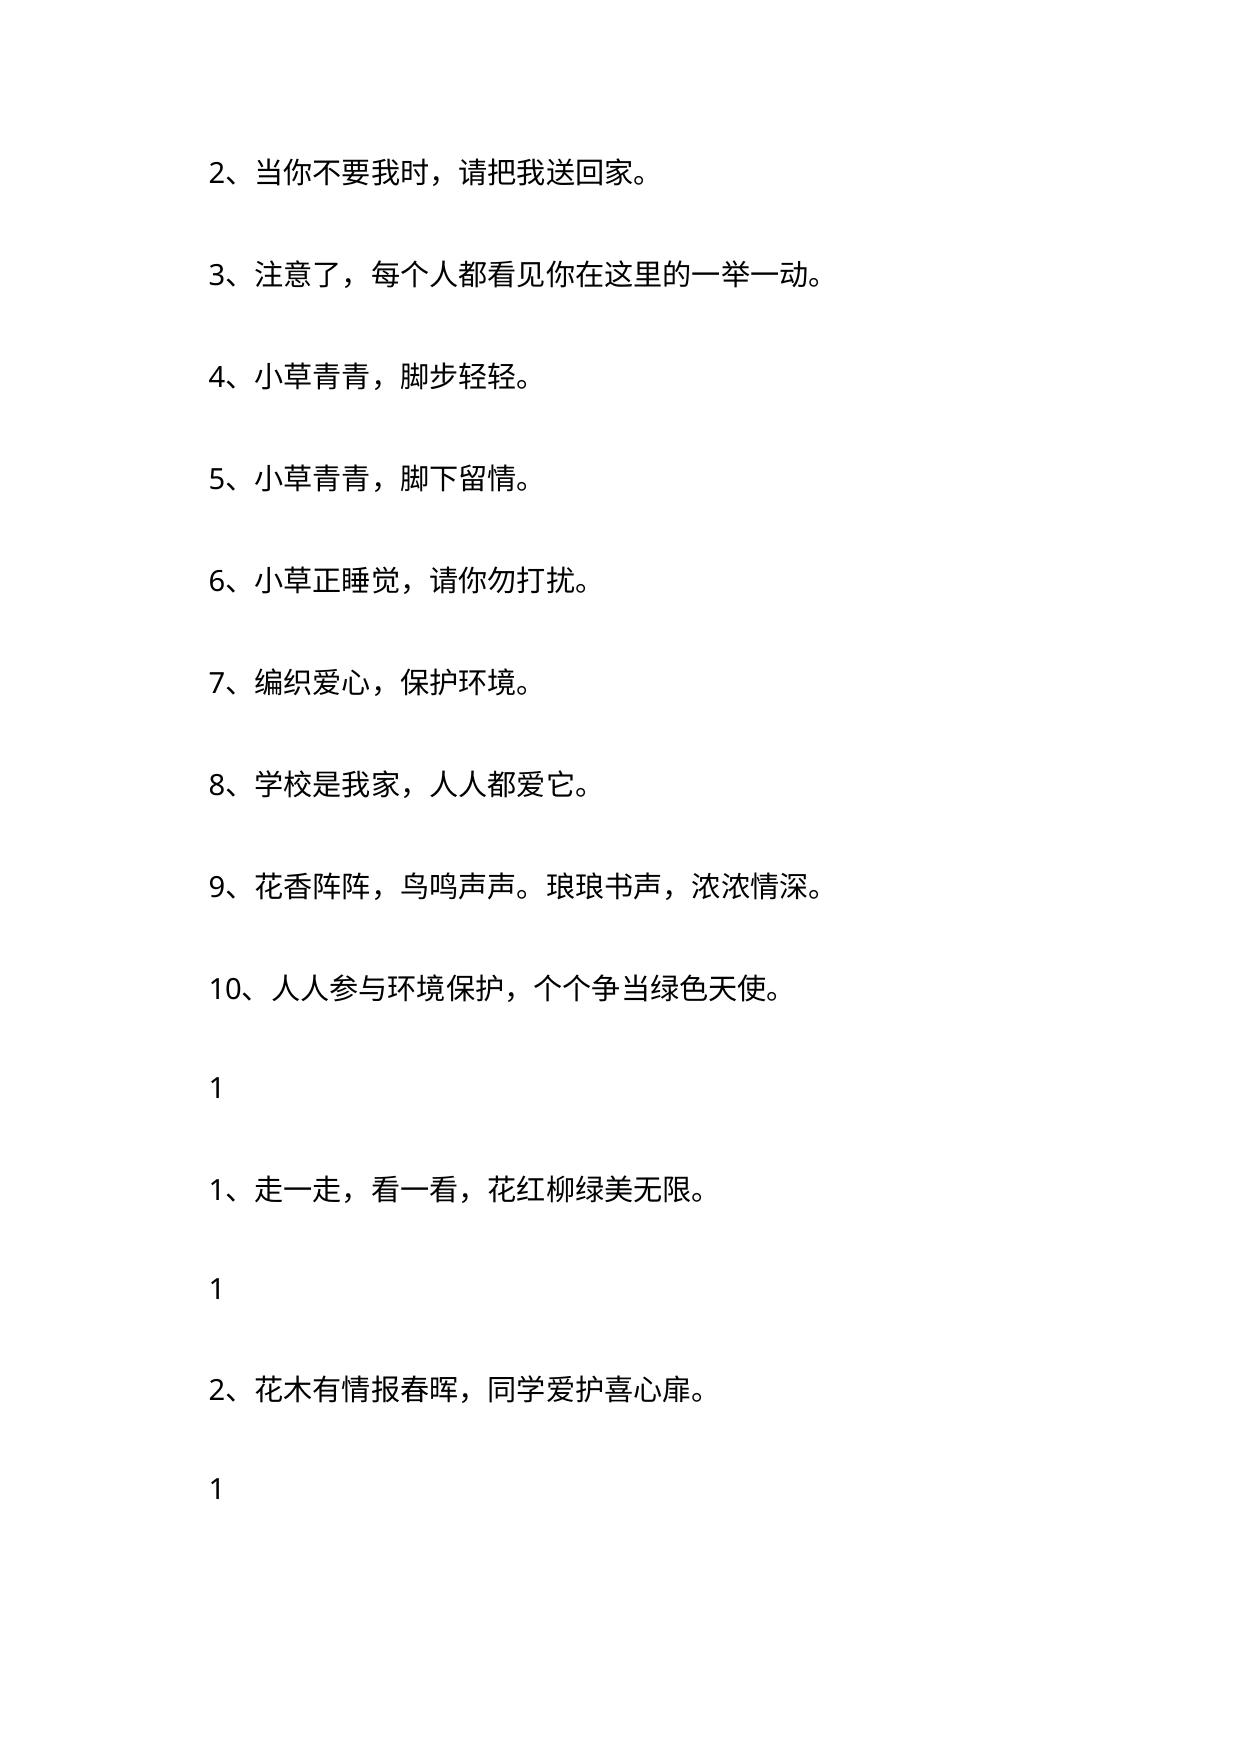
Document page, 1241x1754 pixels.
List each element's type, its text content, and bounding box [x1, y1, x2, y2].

text 1 [150, 1068, 1090, 1107]
text 7、编织爱心，保护环境。 [150, 660, 1090, 702]
text 1、走一走，看一看，花红柳绿美无限。 [150, 1166, 1090, 1209]
text 5、小草青青，脚下留情。 [150, 456, 1090, 498]
text 9、花香阵阵，鸟鸣声声。琅琅书声，浓浓情深。 [150, 864, 1090, 906]
text 2、当你不要我时，请把我送回家。 [150, 150, 1090, 192]
text 10、人人参与环境保护，个个争当绿色天使。 [150, 966, 1090, 1008]
text 3、注意了，每个人都看见你在这里的一举一动。 [150, 252, 1090, 294]
text 4、小草青青，脚步轻轻。 [150, 354, 1090, 396]
text 8、学校是我家，人人都爱它。 [150, 762, 1090, 804]
text 1 [150, 1469, 1090, 1508]
text 2、花木有情报春晖，同学爱护喜心扉。 [150, 1367, 1090, 1409]
text 6、小草正睡觉，请你勿打扰。 [150, 558, 1090, 600]
text 1 [150, 1268, 1090, 1308]
